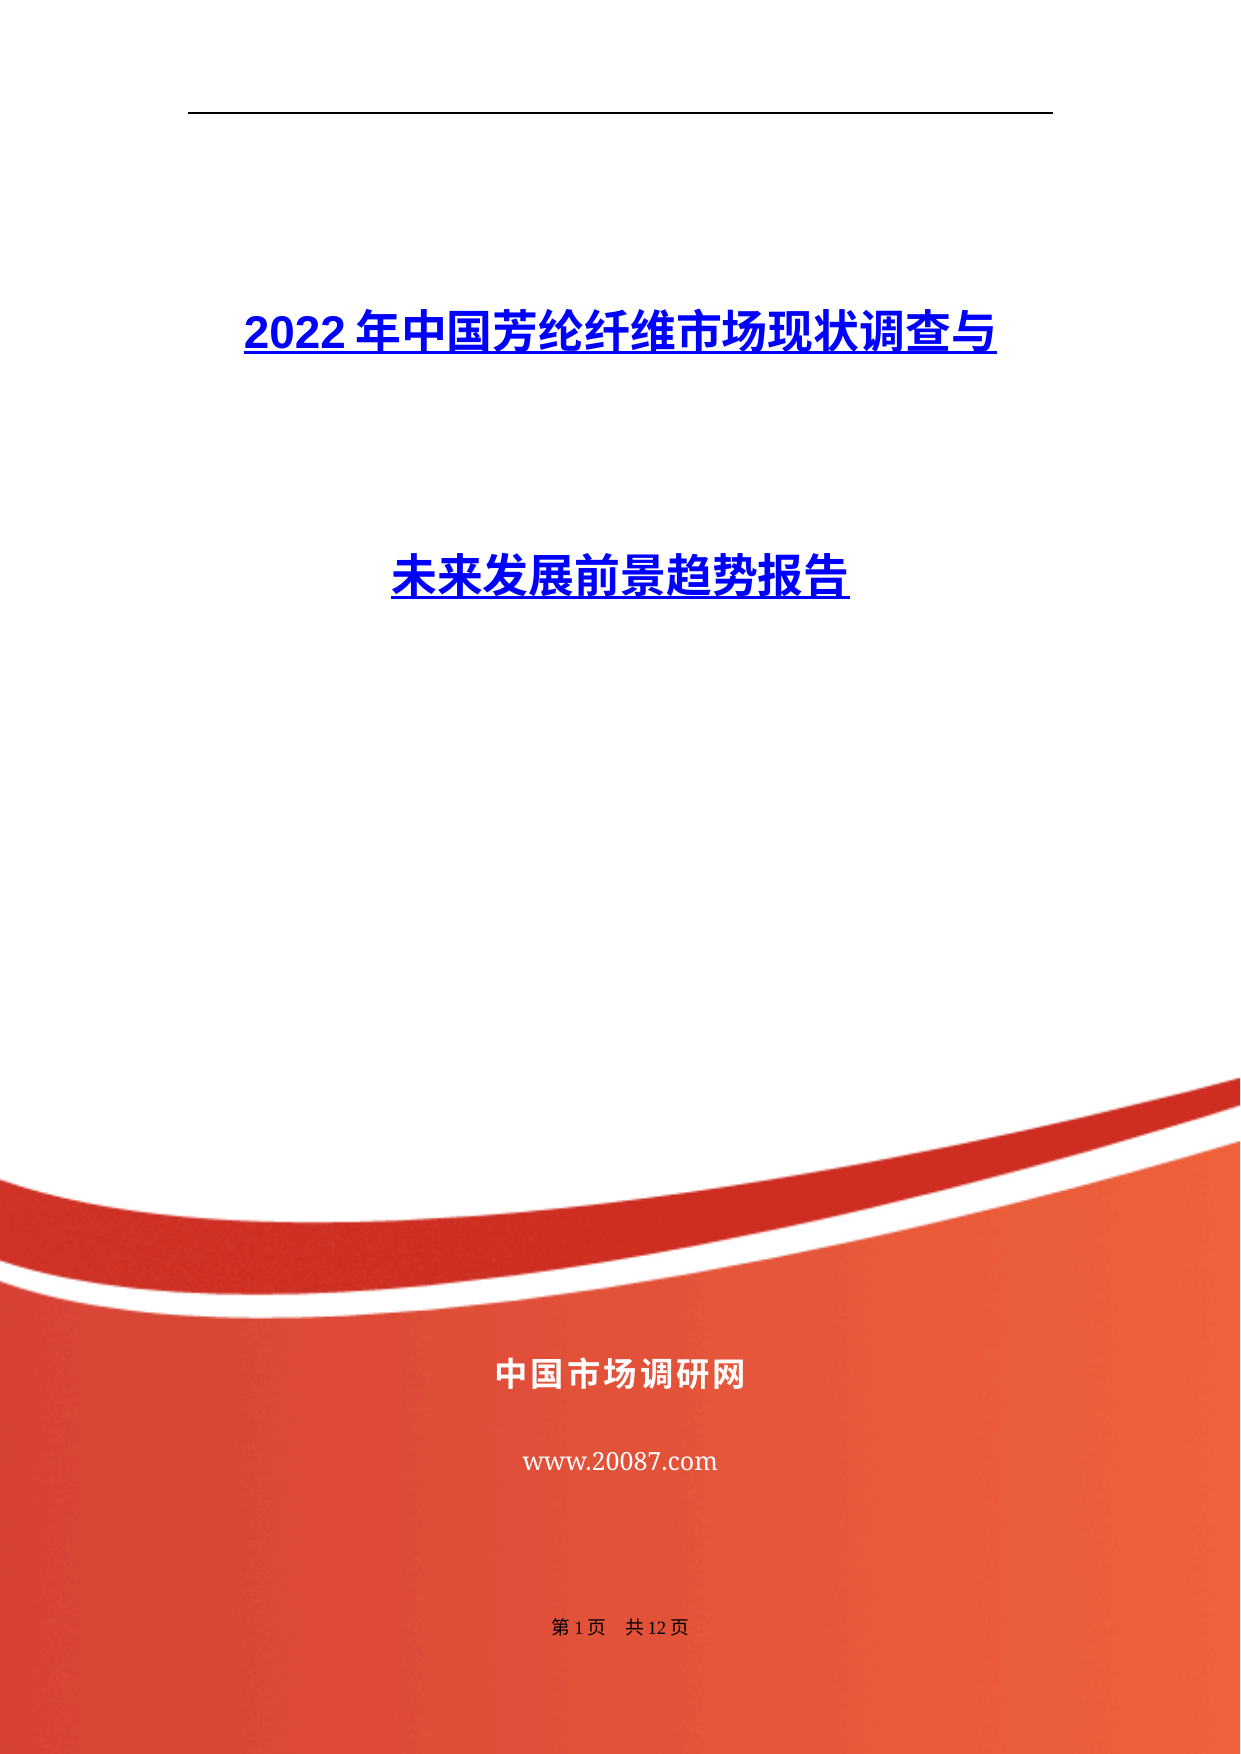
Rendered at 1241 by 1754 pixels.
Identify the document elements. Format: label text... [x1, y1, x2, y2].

text www.20087.com [187, 1428, 1053, 1493]
picture [0, 1006, 1241, 1754]
table_header 2022年中国芳纶纤维市场现状调查与未来发展前景趋势报告 [188, 207, 1053, 773]
subtitle 中国市场调研网 [187, 1339, 1053, 1404]
